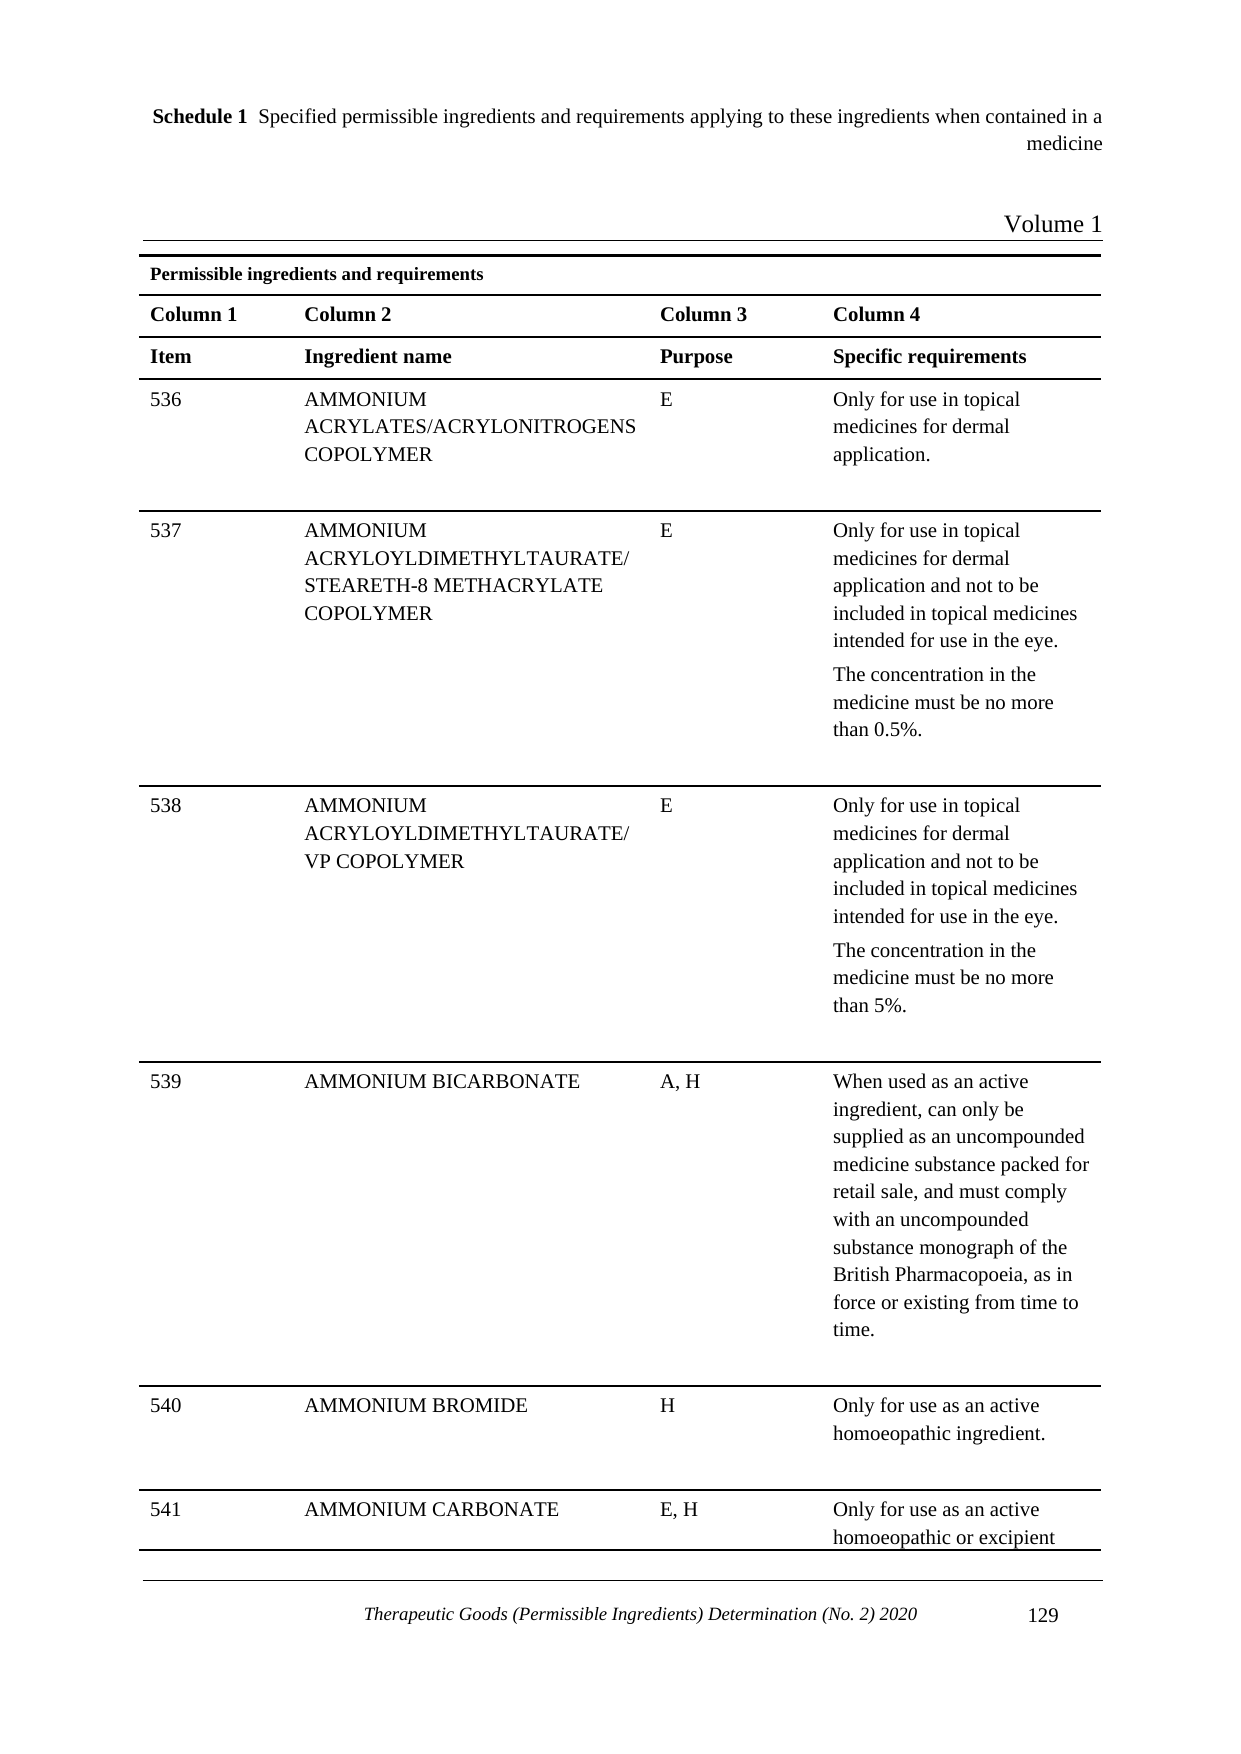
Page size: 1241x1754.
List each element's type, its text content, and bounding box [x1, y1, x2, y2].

table_cell Purpose [649, 338, 822, 378]
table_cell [822, 380, 1101, 509]
table_cell AMMONIUM ACRYLOYLDIMETHYLTAURATE/VP COPOLYMER [293, 787, 648, 1061]
table_cell AMMONIUM ACRYLATES/ACRYLONITROGENS COPOLYMER [293, 380, 648, 509]
table_cell E, H [649, 1491, 822, 1549]
table_cell AMMONIUM BROMIDE [293, 1387, 648, 1489]
table_header Permissible ingredients and requirements [139, 257, 1101, 294]
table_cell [822, 1491, 1101, 1549]
table_cell Column 3 [649, 296, 822, 336]
table_cell AMMONIUM CARBONATE [293, 1491, 648, 1549]
table_cell Specific requirements [822, 338, 1101, 378]
table_cell 541 [139, 1491, 293, 1549]
table_cell A, H [649, 1063, 822, 1385]
table_cell Ingredient name [293, 338, 648, 378]
table_cell Only for use in topical medicines for dermal application and not to be included in topical medicines intended for use in the eye. The concentration in the medicine must be no more than 0.5%. [822, 512, 1101, 785]
table_cell 540 [139, 1387, 293, 1489]
table_cell Column 1 [139, 296, 293, 336]
table_cell E [649, 380, 822, 509]
table_cell Only for use as an active homoeopathic ingredient. [822, 1387, 1101, 1489]
table_cell E [649, 512, 822, 785]
table_cell 536 [139, 380, 293, 509]
table_cell Column 4 [822, 296, 1101, 336]
table_cell Column 2 [293, 296, 648, 336]
table_cell When used as an active ingredient, can only be supplied as an uncompounded medicine substance packed for retail sale, and must comply with an uncompounded substance monograph of the British Pharmacopoeia, as in force or existing from time to time. [822, 1063, 1101, 1385]
table_cell 537 [139, 512, 293, 785]
table_cell Only for use in topical medicines for dermal application and not to be included in topical medicines intended for use in the eye. The concentration in the medicine must be no more than 5%. [822, 787, 1101, 1061]
table_cell 539 [139, 1063, 293, 1385]
table_cell AMMONIUM ACRYLOYLDIMETHYLTAURATE/STEARETH-8 METHACRYLATE COPOLYMER [293, 512, 648, 785]
table_cell Item [139, 338, 293, 378]
table_cell AMMONIUM BICARBONATE [293, 1063, 648, 1385]
table_cell H [649, 1387, 822, 1489]
table_cell 538 [139, 787, 293, 1061]
table_cell E [649, 787, 822, 1061]
